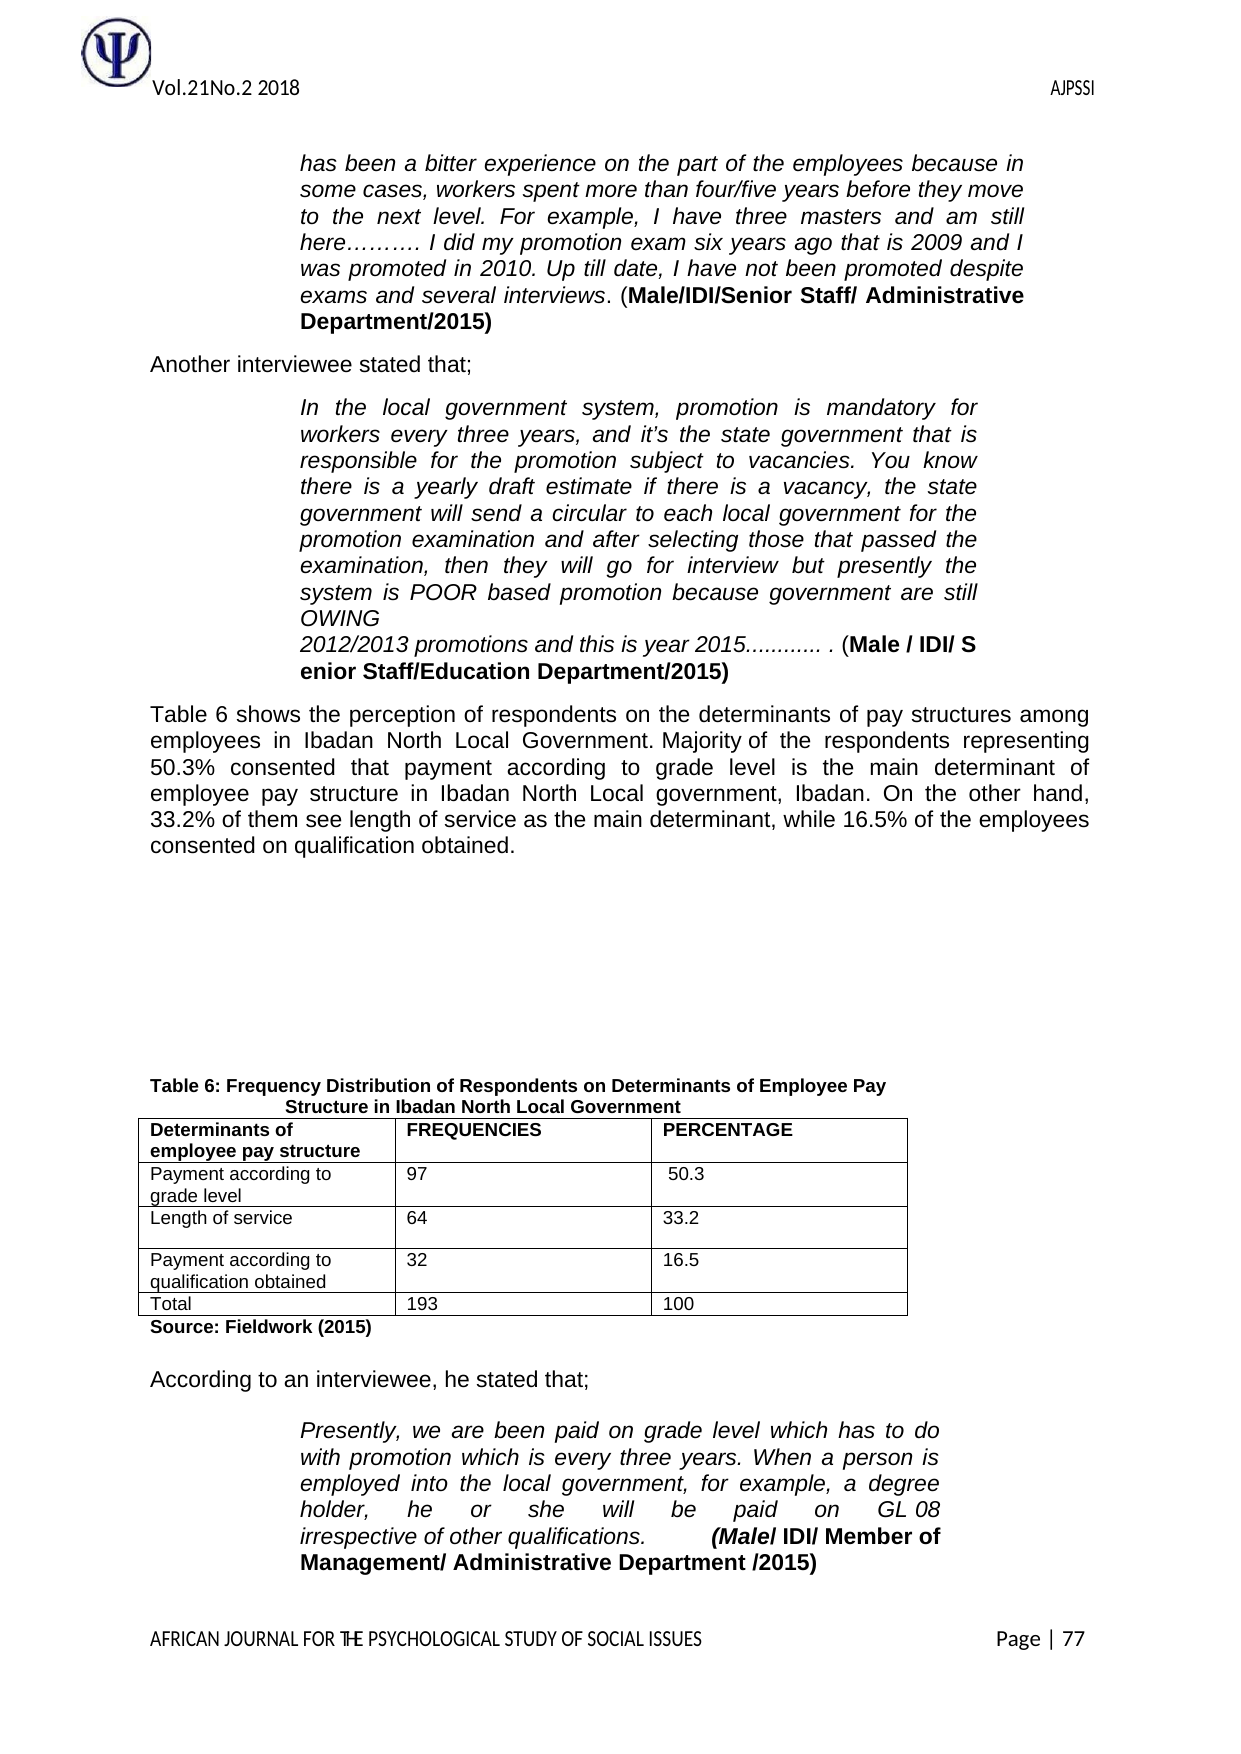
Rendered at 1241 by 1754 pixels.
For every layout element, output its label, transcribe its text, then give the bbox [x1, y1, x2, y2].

table_header Determinants of employee pay structure [139, 1119, 395, 1162]
text Table 6 shows the perception of respondents on the determinants of pay structures among employees in Ibadan North Local Government. Majority of the respondents representing 50.3% consented that payment according to grade level is the main determinant of employee pay structure in Ibadan North Local government, Ibadan. On the other hand, 33.2% of them see length of service as the main determinant, while 16.5% of the employees consented on qualification obtained. [150, 701, 1090, 859]
table_cell Total [139, 1293, 395, 1315]
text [300, 150, 1024, 334]
table_cell Length of service [139, 1207, 395, 1248]
text According to an interviewee, he stated that; [150, 1366, 1090, 1392]
table_cell Payment according to qualification obtained [139, 1249, 395, 1292]
text Source: Fieldwork (2015) [150, 1316, 1090, 1337]
table_cell 16.5 [652, 1249, 907, 1292]
table_header FREQUENCIES [396, 1119, 651, 1162]
table_cell 33.2 [652, 1207, 907, 1248]
table_header PERCENTAGE [652, 1119, 907, 1162]
text Structure in Ibadan North Local Government [150, 1096, 1090, 1118]
text In the local government system, promotion is mandatory for workers every three years, and it’s the state government that is responsible for the promotion subject to vacancies. You know there is a yearly draft estimate if there is a vacancy, the state government will send a circular to each local government for the promotion examination and after selecting those that passed the examination, then they will go for interview but presently the system is POOR based promotion because government are still OWING 2012/2013 promotions and this is year 2015............ . (Male / IDI/ Senior Staff/Education Department/2015) [300, 394, 978, 684]
picture [81, 16, 152, 87]
text Table 6: Frequency Distribution of Respondents on Determinants of Employee Pay [150, 1074, 1090, 1096]
table_cell 32 [396, 1249, 651, 1292]
table_cell 50.3 [652, 1163, 907, 1206]
table_cell 97 [396, 1163, 651, 1206]
text Another interviewee stated that; [150, 351, 1090, 377]
table_cell 64 [396, 1207, 651, 1248]
text Presently, we are been paid on grade level which has to do with promotion which is every three years. When a person is employed into the local government, for example, a degree holder, he or she will be paid on GL 08 irrespective of other qualifications. (Male/ IDI/ Member of Management/ Administrative Department /2015) [300, 1417, 940, 1575]
table_cell 193 [396, 1293, 651, 1315]
table_cell 100 [652, 1293, 907, 1315]
table_cell Payment according to grade level [139, 1163, 395, 1206]
